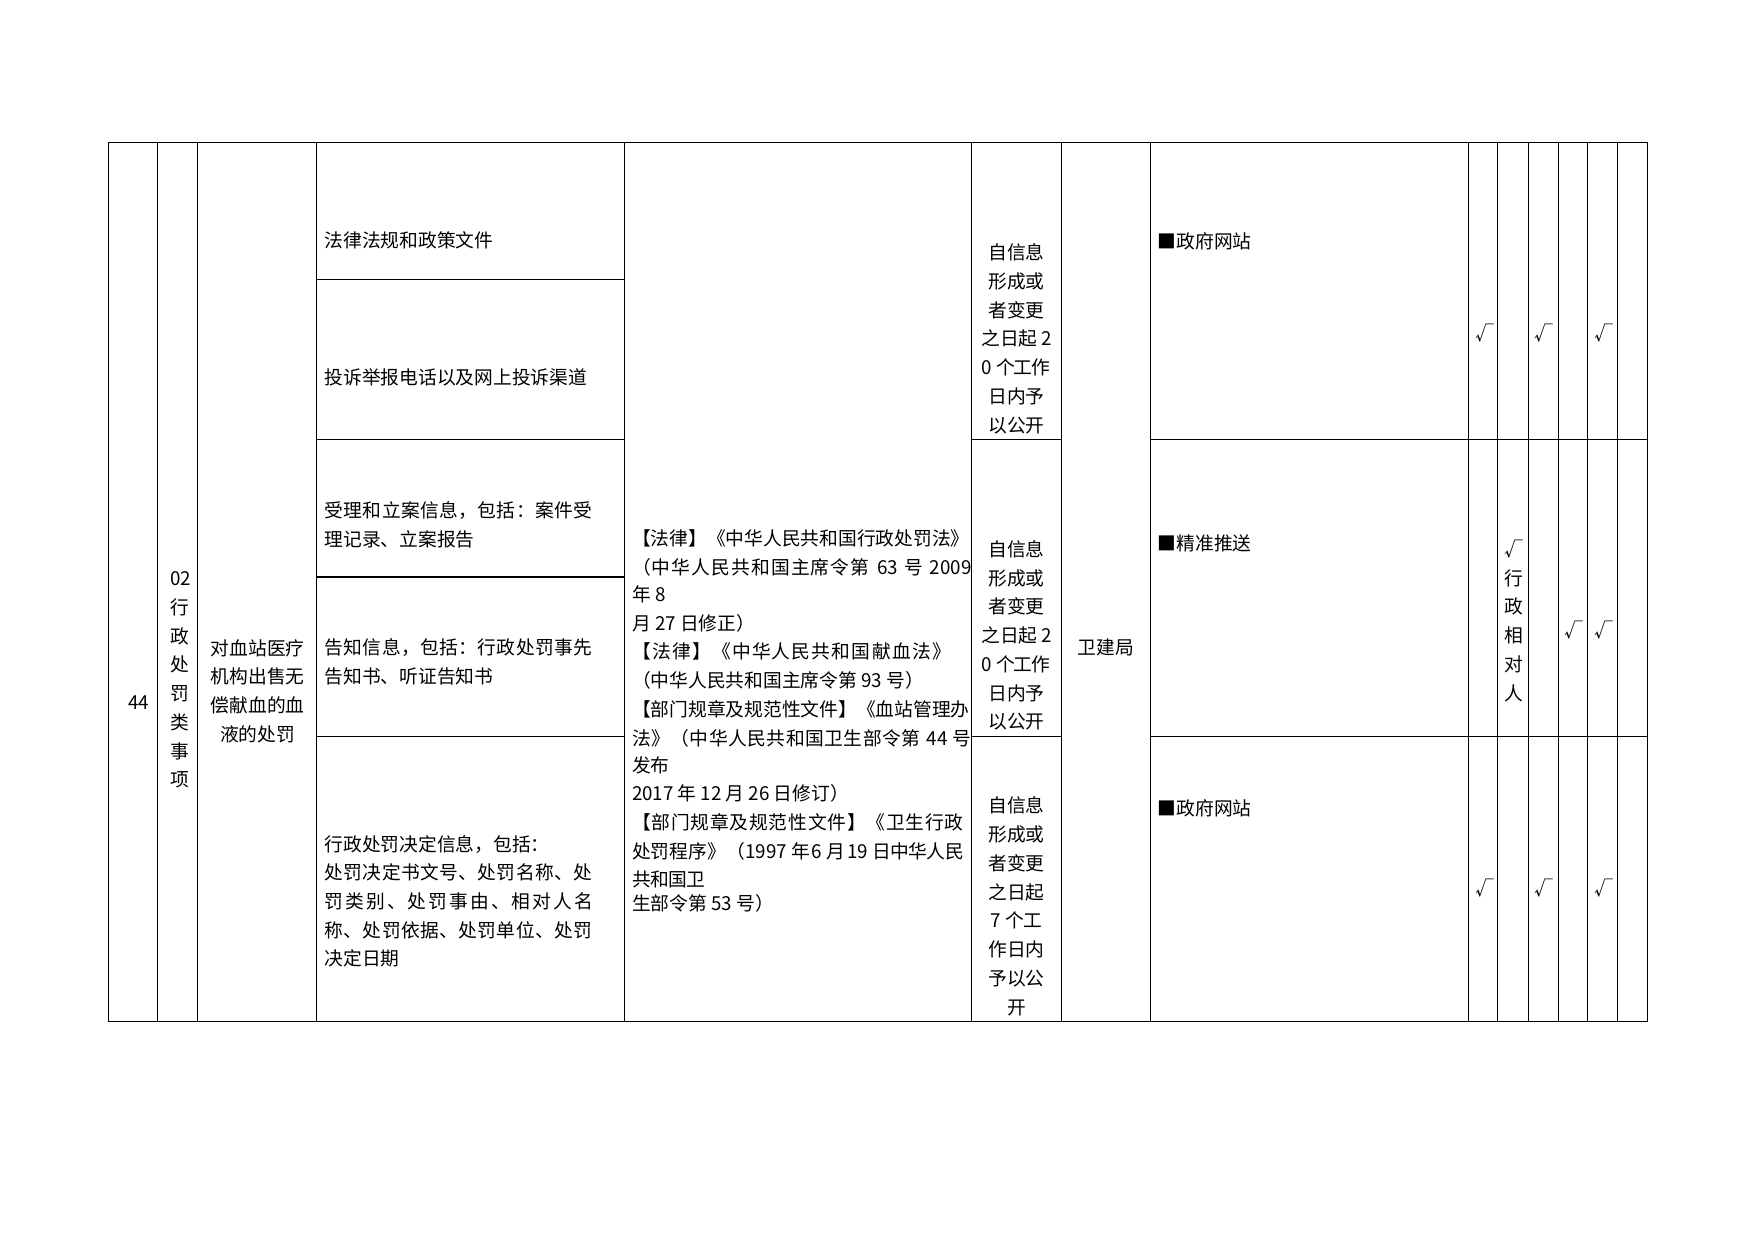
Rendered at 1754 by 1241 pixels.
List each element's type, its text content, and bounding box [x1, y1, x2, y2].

table_header [1559, 143, 1587, 439]
table_cell 行政处罚决定信息，包括： 处罚决定书文号、处罚名称、处罚类别、处罚事由、相对人名称、处罚依据、处罚单位、处罚决定日期 [317, 737, 624, 1021]
table_header [1498, 143, 1528, 439]
table_header 02 行政处罚类事项 [158, 143, 197, 1021]
table_cell √ [1469, 737, 1497, 1021]
table_header 卫建局 [1062, 143, 1150, 1021]
table_cell √ [1588, 737, 1617, 1021]
table_header [1618, 143, 1647, 439]
table_cell ■精准推送 [1151, 440, 1468, 736]
table_header √ [1529, 143, 1558, 439]
table_header 自信息形成或者变更之日起20 个工作日内予以公开 [972, 143, 1061, 439]
table_cell √ [1529, 737, 1558, 1021]
table_cell [1618, 737, 1647, 1021]
table_cell [1618, 440, 1647, 736]
table_cell 告知信息，包括：行政处罚事先告知书、听证告知书 [317, 578, 624, 736]
table_header 法律法规和政策文件 [317, 143, 624, 279]
table_cell √ 行政相对人 [1498, 440, 1528, 736]
table_cell 投诉举报电话以及网上投诉渠道 [317, 280, 624, 439]
table_cell 受理和立案信息，包括：案件受理记录、立案报告 [317, 440, 624, 576]
table_cell √ [1559, 440, 1587, 736]
table_header √ [1469, 143, 1497, 439]
table_cell √ [1588, 440, 1617, 736]
table_cell [1469, 440, 1497, 736]
table_cell 自信息形成或者变更之日起20 个工作日内予以公开 [972, 440, 1061, 736]
table_cell [1559, 737, 1587, 1021]
table_header ■政府网站 [1151, 143, 1468, 439]
table_cell 自信息形成或者变更之日起7 个工作日内予以公开 [972, 737, 1061, 1021]
table_header 对血站医疗机构出售无偿献血的血液的处罚 [198, 143, 316, 1021]
table_header 44 [109, 143, 157, 1021]
table_cell [1498, 737, 1528, 1021]
table_cell ■政府网站 [1151, 737, 1468, 1021]
table_cell [1529, 440, 1558, 736]
table_header √ [1588, 143, 1617, 439]
